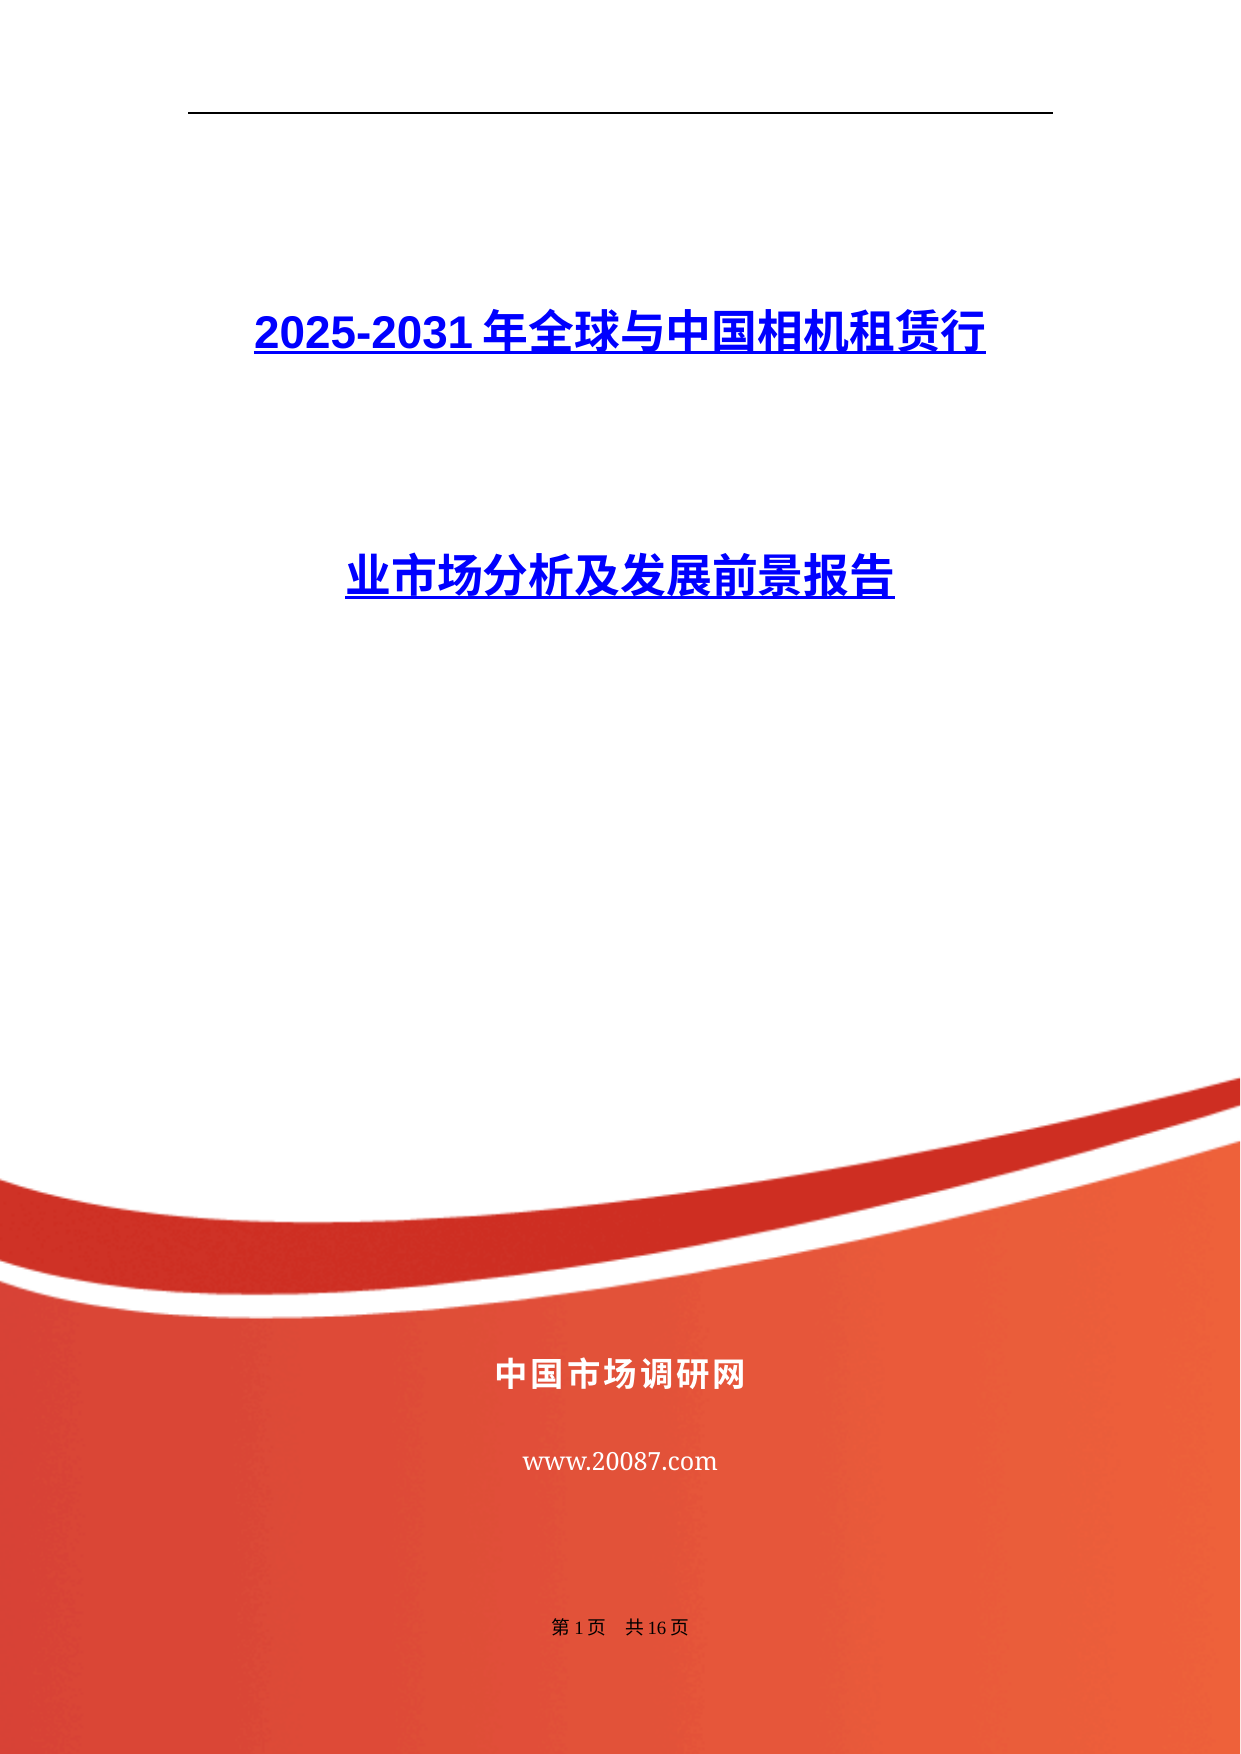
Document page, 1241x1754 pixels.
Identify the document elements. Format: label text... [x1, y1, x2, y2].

text www.20087.com [187, 1428, 1053, 1493]
picture [0, 1006, 1241, 1754]
subtitle 中国市场调研网 [187, 1339, 1053, 1404]
table_header 2025-2031年全球与中国相机租赁行业市场分析及发展前景报告 [188, 207, 1053, 773]
